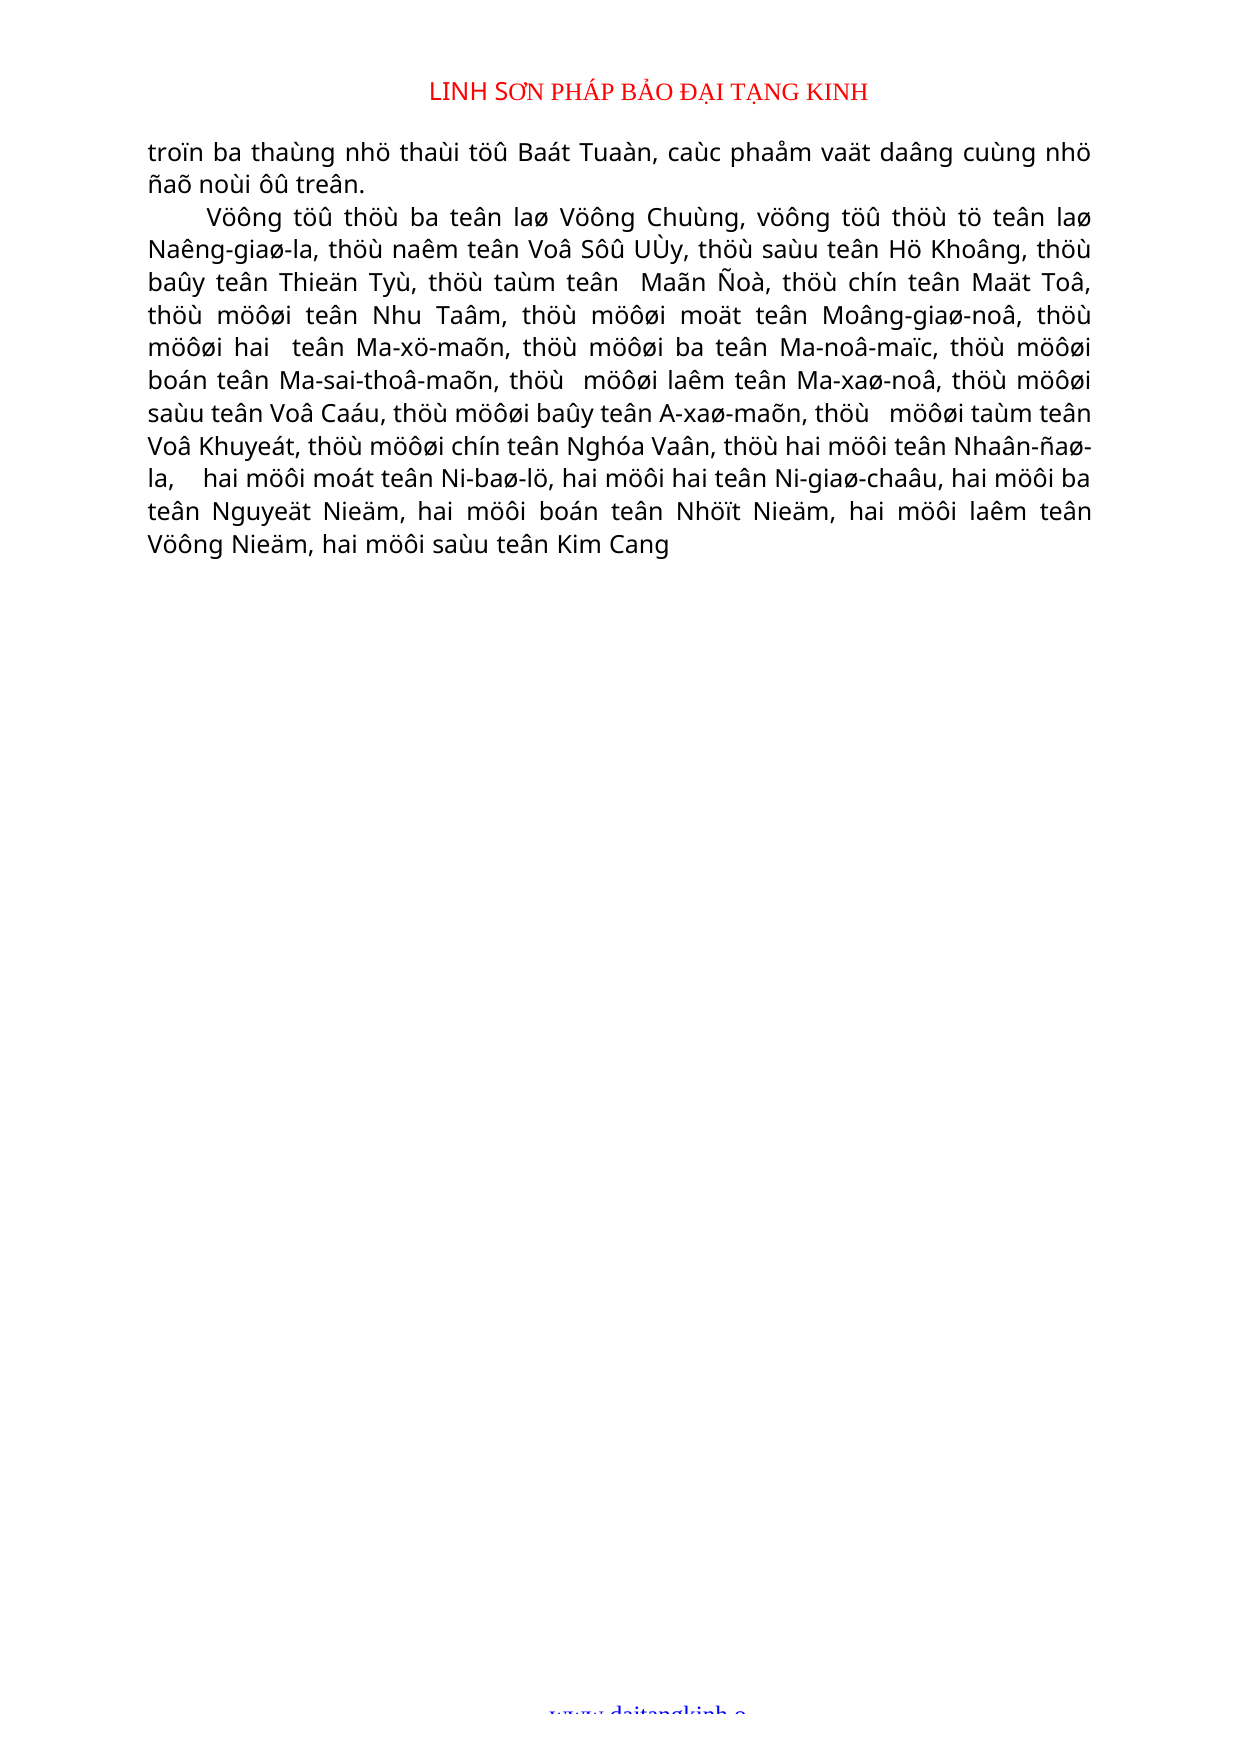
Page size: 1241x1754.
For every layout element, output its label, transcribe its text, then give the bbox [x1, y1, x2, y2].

text Vöông töû thöù ba teân laø Vöông Chuùng, vöông töû thöù tö teân laø Naêng-giaø-la, thöù naêm teân Voâ Sôû UÙy, thöù saùu teân Hö Khoâng, thöù baûy teân Thieän Tyù, thöù taùm teân Maãn Ñoà, thöù chín teân Maät Toâ, thöù möôøi teân Nhu Taâm, thöù möôøi moät teân Moâng-giaø-noâ, thöù möôøi hai teân Ma-xö-maõn, thöù möôøi ba teân Ma-noâ-maïc, thöù möôøi boán teân Ma-sai-thoâ-maõn, thöù möôøi laêm teân Ma-xaø-noâ, thöù möôøi saùu teân Voâ Caáu, thöù möôøi baûy teân A-xaø-maõn, thöù möôøi taùm teân Voâ Khuyeát, thöù möôøi chín teân Nghóa Vaân, thöù hai möôi teân Nhaân-ñaø-la, hai möôi moát teân Ni-baø-lö, hai möôi hai teân Ni-giaø-chaâu, hai möôi ba teân Nguyeät Nieäm, hai möôi boán teân Nhöït Nieäm, hai möôi laêm teân Vöông Nieäm, hai möôi saùu teân Kim Cang [147, 201, 1093, 560]
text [147, 135, 1093, 201]
